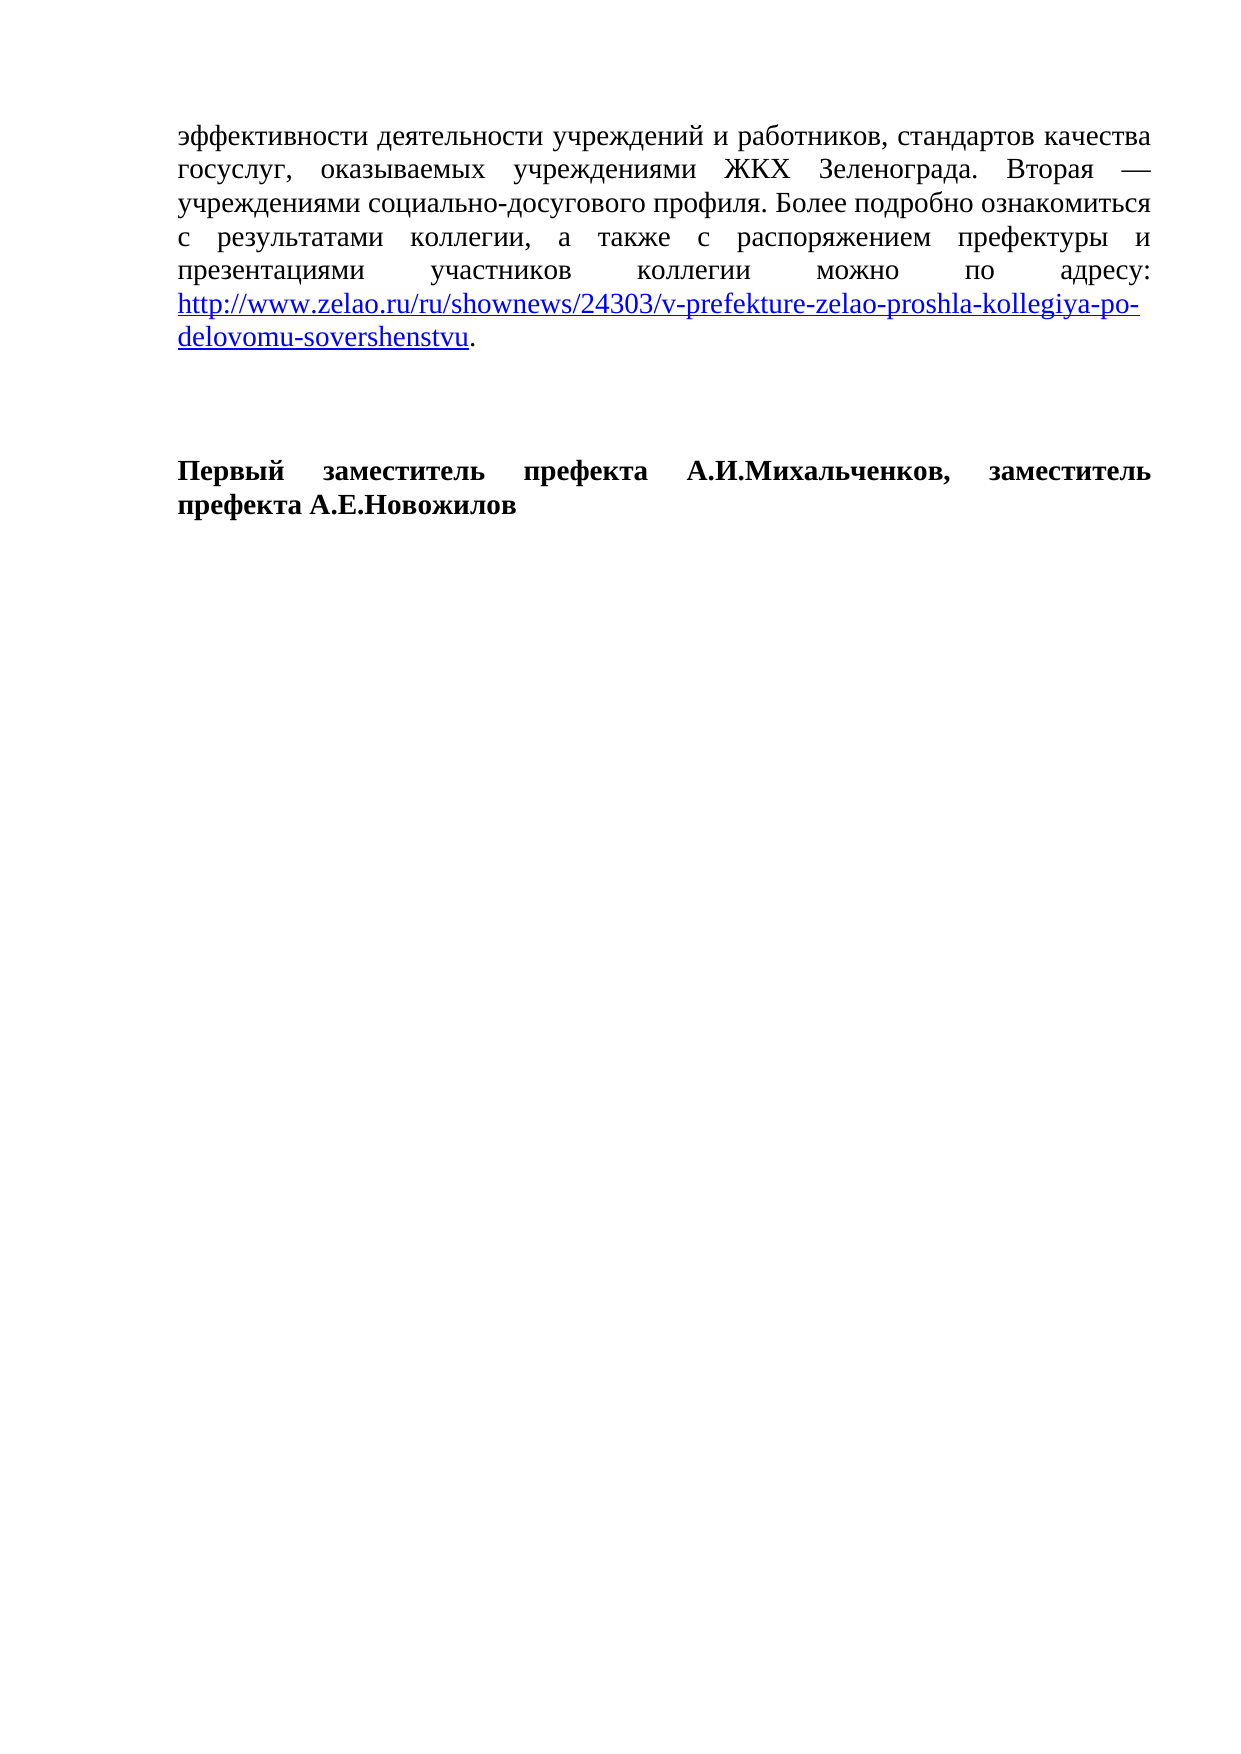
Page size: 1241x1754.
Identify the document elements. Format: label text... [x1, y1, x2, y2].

text Первый заместитель префекта А.И.Михальченков, заместитель префекта А.Е.Новожилов [177, 453, 1152, 521]
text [177, 118, 1152, 353]
